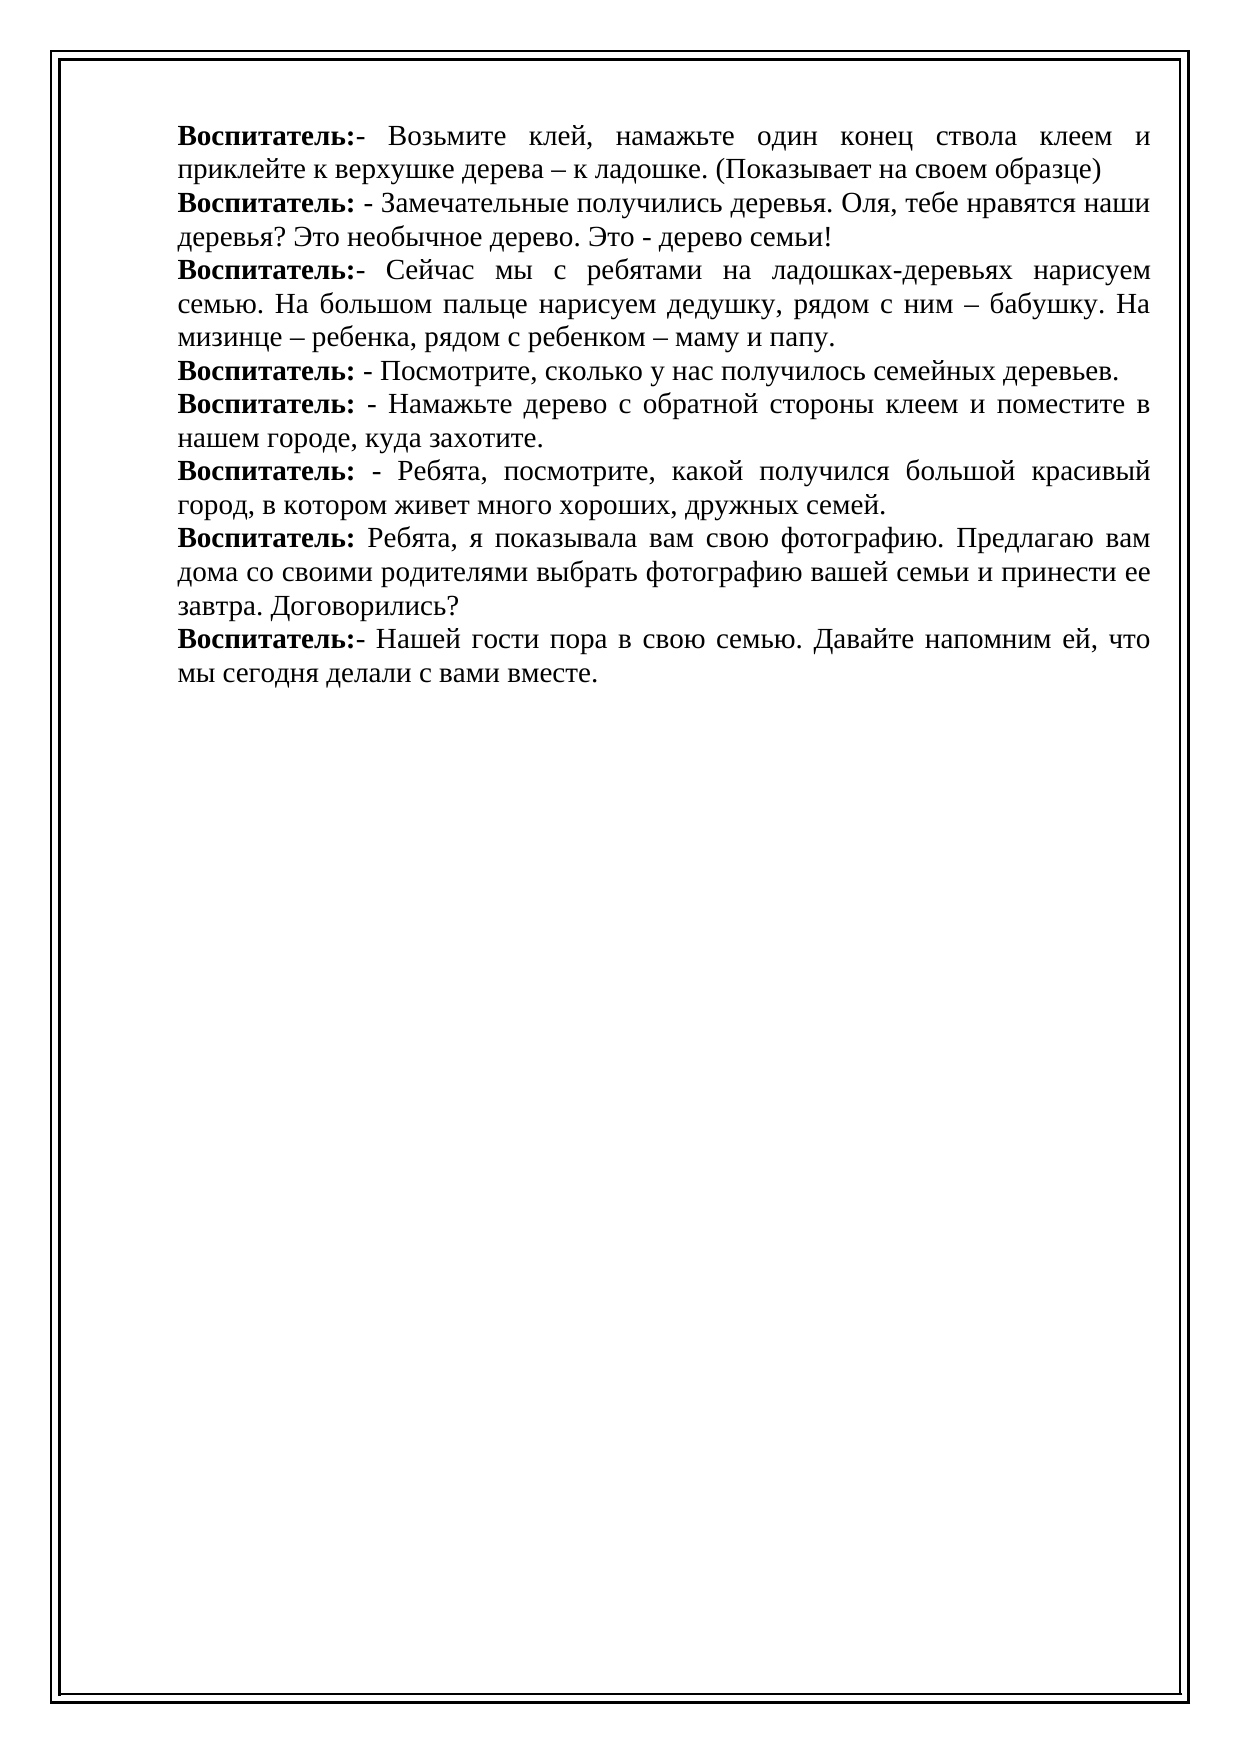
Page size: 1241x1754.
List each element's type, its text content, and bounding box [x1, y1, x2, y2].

text Воспитатель: - Намажьте дерево с обратной стороны клеем и поместите в нашем городе, куда захотите. [177, 386, 1152, 453]
text Воспитатель:- Возьмите клей, намажьте один конец ствола клеем и приклейте к верхушке дерева – к ладошке. (Показывает на своем образце) [177, 118, 1152, 185]
text Воспитатель:- Сейчас мы с ребятами на ладошках-деревьях нарисуем семью. На большом пальце нарисуем дедушку, рядом с ним – бабушку. На мизинце – ребенка, рядом с ребенком – маму и папу. [177, 252, 1152, 353]
text Воспитатель: Ребята, я показывала вам свою фотографию. Предлагаю вам дома со своими родителями выбрать фотографию вашей семьи и принести ее завтра. Договорились? [177, 521, 1152, 621]
text Воспитатель: - Замечательные получились деревья. Оля, тебе нравятся наши деревья? Это необычное дерево. Это - дерево семьи! [177, 185, 1152, 252]
text Воспитатель: - Ребята, посмотрите, какой получился большой красивый город, в котором живет много хороших, дружных семей. [177, 453, 1152, 521]
text Воспитатель:- Нашей гости пора в свою семью. Давайте напомним ей, что мы сегодня делали с вами вместе. [177, 621, 1152, 688]
text Воспитатель: - Посмотрите, сколько у нас получилось семейных деревьев. [177, 353, 1152, 386]
